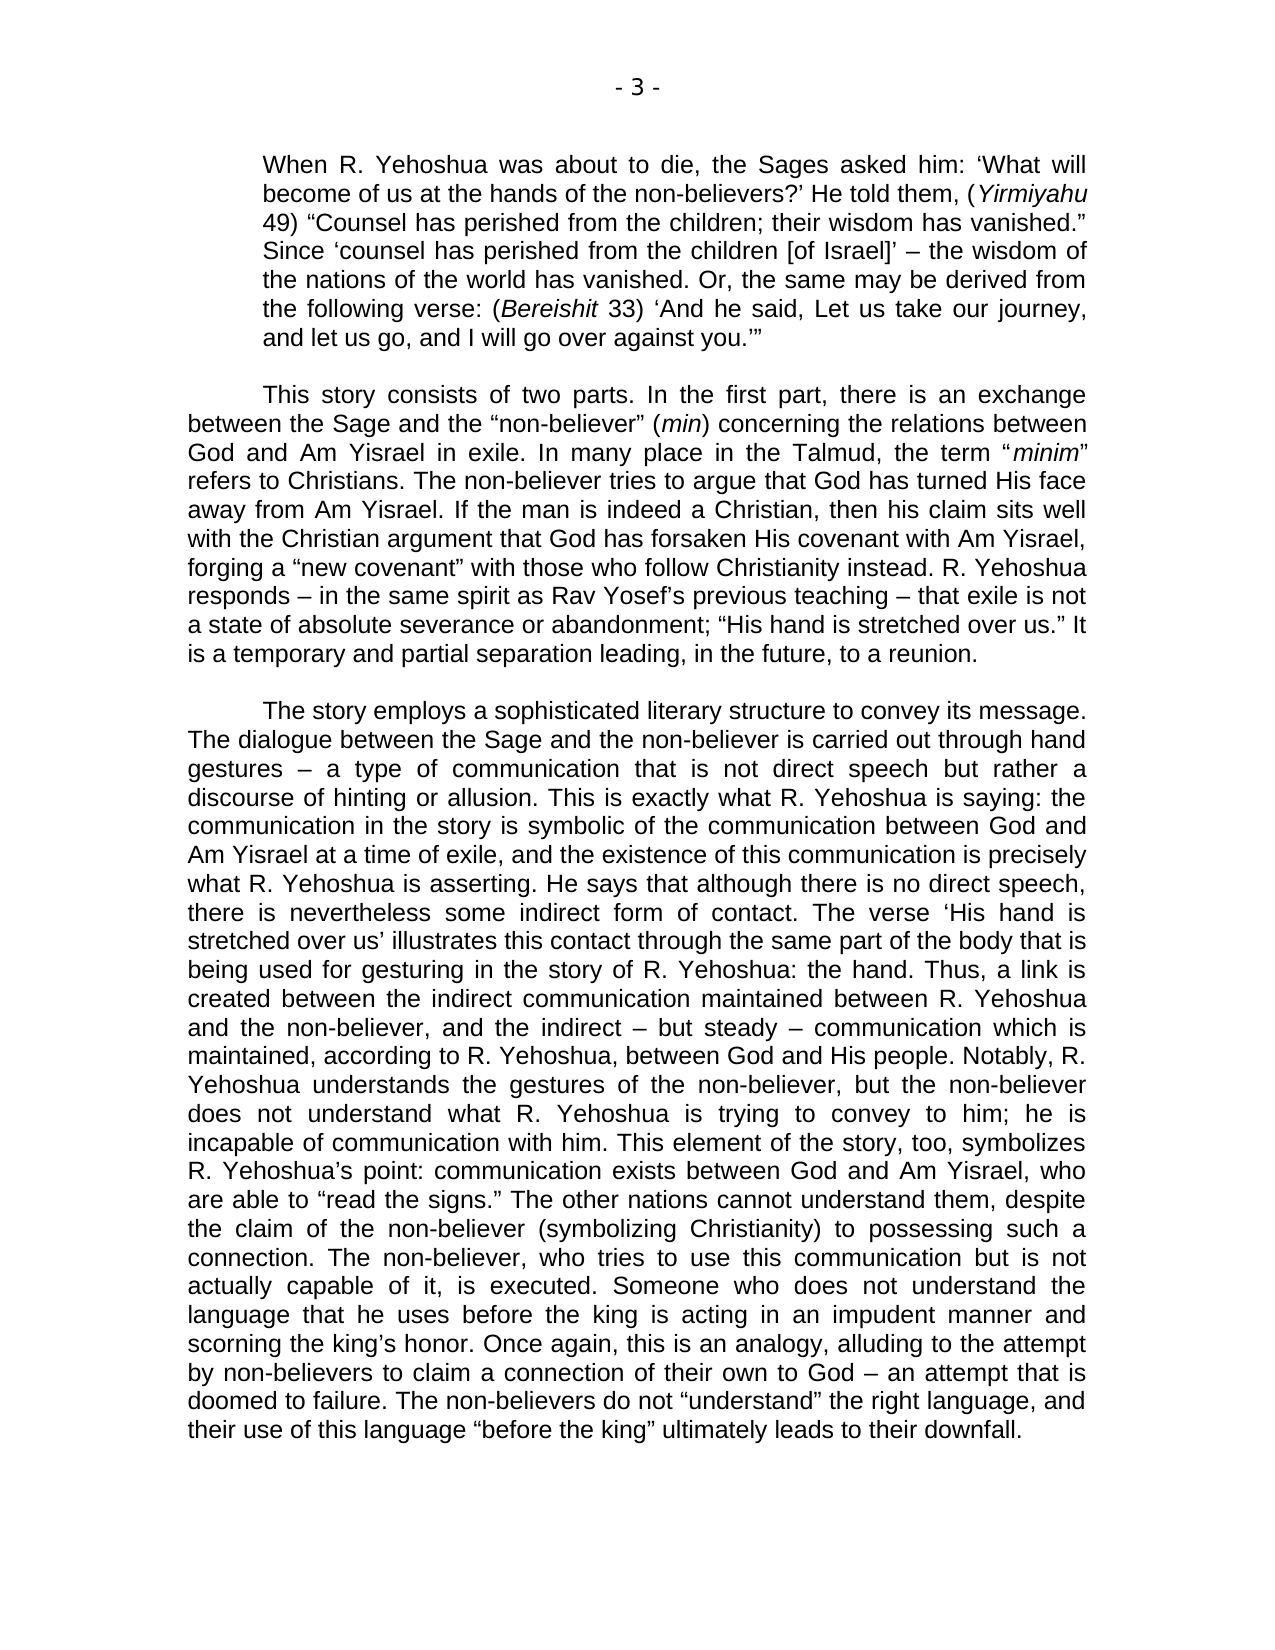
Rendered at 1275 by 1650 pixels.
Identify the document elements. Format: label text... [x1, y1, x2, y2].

text When R. Yehoshua was about to die, the Sages asked him: ‘What will become of us at the hands of the non-believers?’ He told them, (Yirmiyahu 49) “Counsel has perished from the children; their wisdom has vanished.” Since ‘counsel has perished from the children [of Israel]’ – the wisdom of the nations of the world has vanished. Or, the same may be derived from the following verse: (Bereishit 33) ‘And he said, Let us take our journey, and let us go, and I will go over against you.’” [262, 150, 1088, 351]
text This story consists of two parts. In the first part, there is an exchange between the Sage and the “non-believer” (min) concerning the relations between God and Am Yisrael in exile. In many place in the Talmud, the term “minim” refers to Christians. The non-believer tries to argue that God has turned His face away from Am Yisrael. If the man is indeed a Christian, then his claim sits well with the Christian argument that God has forsaken His covenant with Am Yisrael, forging a “new covenant” with those who follow Christianity instead. R. Yehoshua responds – in the same spirit as Rav Yosef’s previous teaching – that exile is not a state of absolute severance or abandonment; “His hand is stretched over us.” It is a temporary and partial separation leading, in the future, to a reunion. [187, 380, 1088, 667]
text The story employs a sophisticated literary structure to convey its message. The dialogue between the Sage and the non-believer is carried out through hand gestures – a type of communication that is not direct speech but rather a discourse of hinting or allusion. This is exactly what R. Yehoshua is saying: the communication in the story is symbolic of the communication between God and Am Yisrael at a time of exile, and the existence of this communication is precisely what R. Yehoshua is asserting. He says that although there is no direct speech, there is nevertheless some indirect form of contact. The verse ‘His hand is stretched over us’ illustrates this contact through the same part of the body that is being used for gesturing in the story of R. Yehoshua: the hand. Thus, a link is created between the indirect communication maintained between R. Yehoshua and the non-believer, and the indirect – but steady – communication which is maintained, according to R. Yehoshua, between God and His people. Notably, R. Yehoshua understands the gestures of the non-believer, but the non-believer does not understand what R. Yehoshua is trying to convey to him; he is incapable of communication with him. This element of the story, too, symbolizes R. Yehoshua’s point: communication exists between God and Am Yisrael, who are able to “read the signs.” The other nations cannot understand them, despite the claim of the non-believer (symbolizing Christianity) to possessing such a connection. The non-believer, who tries to use this communication but is not actually capable of it, is executed. Someone who does not understand the language that he uses before the king is acting in an impudent manner and scorning the king’s honor. Once again, this is an analogy, alluding to the attempt by non-believers to claim a connection of their own to God – an attempt that is doomed to failure. The non-believers do not “understand” the right language, and their use of this language “before the king” ultimately leads to their downfall. [187, 696, 1088, 1444]
